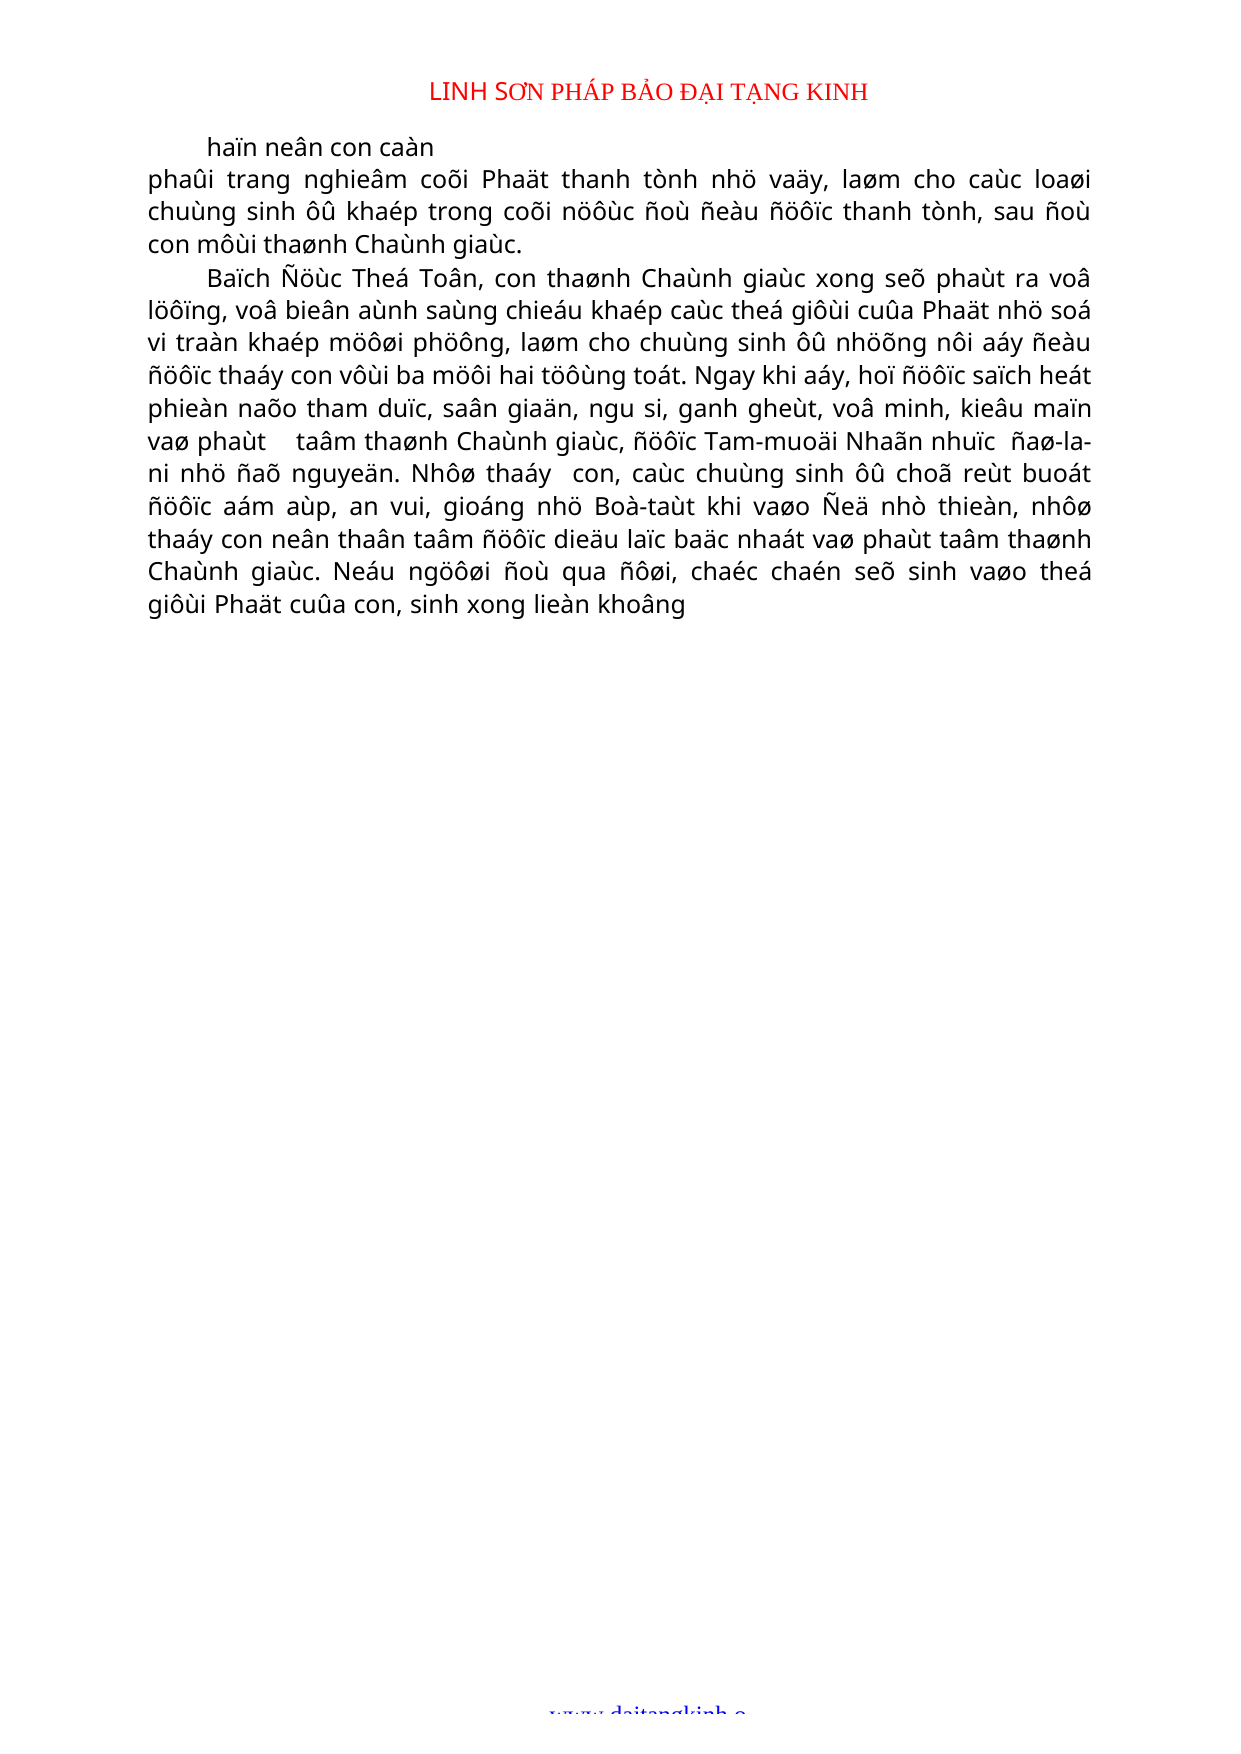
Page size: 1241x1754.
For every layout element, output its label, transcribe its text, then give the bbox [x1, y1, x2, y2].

text phaûi trang nghieâm coõi Phaät thanh tònh nhö vaäy, laøm cho caùc loaøi chuùng sinh ôû khaép trong coõi nöôùc ñoù ñeàu ñöôïc thanh tònh, sau ñoù con môùi thaønh Chaùnh giaùc. [147, 163, 1093, 261]
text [206, 135, 1105, 162]
text Baïch Ñöùc Theá Toân, con thaønh Chaùnh giaùc xong seõ phaùt ra voâ löôïng, voâ bieân aùnh saùng chieáu khaép caùc theá giôùi cuûa Phaät nhö soá vi traàn khaép möôøi phöông, laøm cho chuùng sinh ôû nhöõng nôi aáy ñeàu ñöôïc thaáy con vôùi ba möôi hai töôùng toát. Ngay khi aáy, hoï ñöôïc saïch heát phieàn naõo tham duïc, saân giaän, ngu si, ganh gheùt, voâ minh, kieâu maïn vaø phaùt taâm thaønh Chaùnh giaùc, ñöôïc Tam-muoäi Nhaãn nhuïc ñaø-la-ni nhö ñaõ nguyeän. Nhôø thaáy con, caùc chuùng sinh ôû choã reùt buoát ñöôïc aám aùp, an vui, gioáng nhö Boà-taùt khi vaøo Ñeä nhò thieàn, nhôø thaáy con neân thaân taâm ñöôïc dieäu laïc baäc nhaát vaø phaùt taâm thaønh Chaùnh giaùc. Neáu ngöôøi ñoù qua ñôøi, chaéc chaén seõ sinh vaøo theá giôùi Phaät cuûa con, sinh xong lieàn khoâng [147, 261, 1093, 621]
